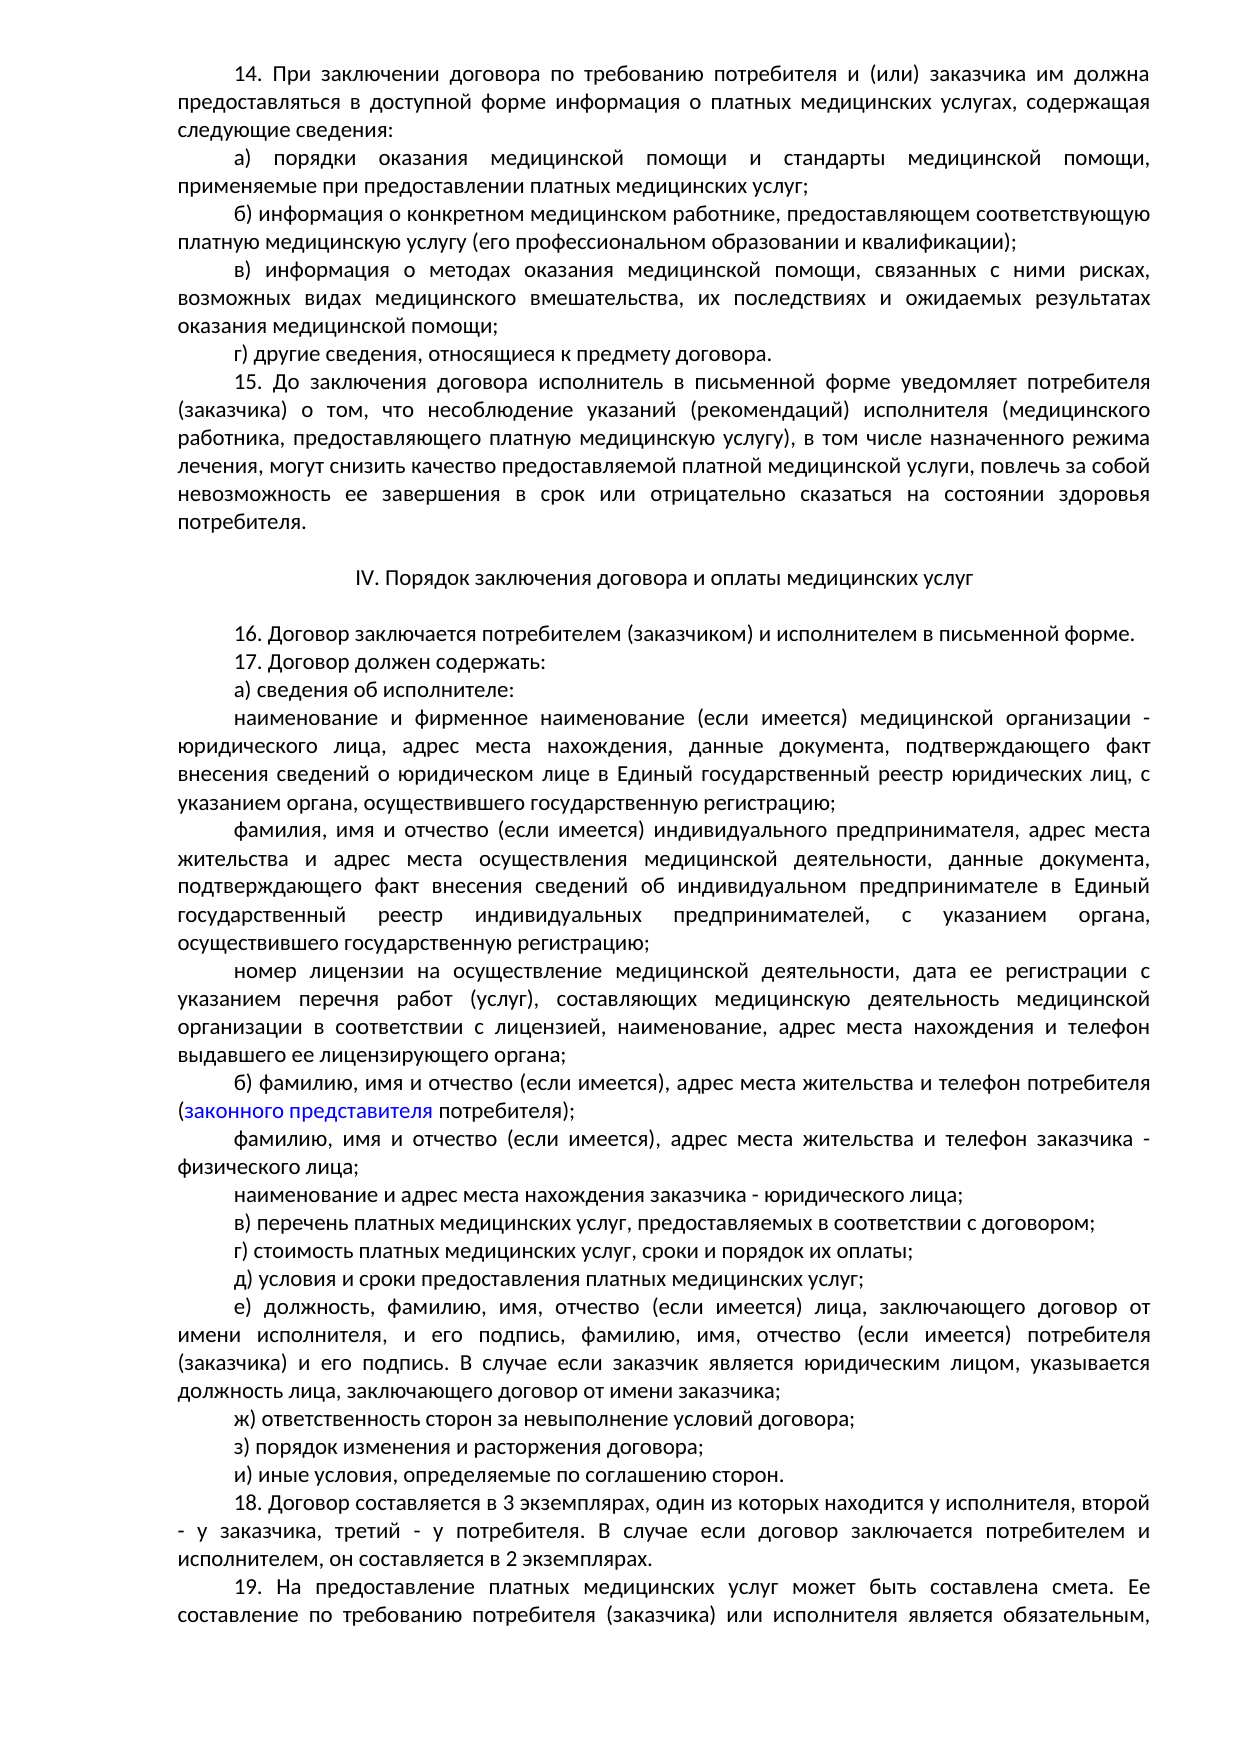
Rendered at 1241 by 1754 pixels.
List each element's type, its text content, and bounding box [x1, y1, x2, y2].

text д) условия и сроки предоставления платных медицинских услуг; [177, 1264, 1152, 1292]
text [177, 1572, 1152, 1628]
text г) стоимость платных медицинских услуг, сроки и порядок их оплаты; [177, 1236, 1152, 1264]
text е) должность, фамилию, имя, отчество (если имеется) лица, заключающего договор от имени исполнителя, и его подпись, фамилию, имя, отчество (если имеется) потребителя (заказчика) и его подпись. В случае если заказчик является юридическим лицом, указывается должность лица, заключающего договор от имени заказчика; [177, 1292, 1152, 1404]
text ж) ответственность сторон за невыполнение условий договора; [177, 1404, 1152, 1432]
text фамилию, имя и отчество (если имеется), адрес места жительства и телефон заказчика - физического лица; [177, 1124, 1152, 1180]
text б) информация о конкретном медицинском работнике, предоставляющем соответствующую платную медицинскую услугу (его профессиональном образовании и квалификации); [177, 199, 1152, 255]
text фамилия, имя и отчество (если имеется) индивидуального предпринимателя, адрес места жительства и адрес места осуществления медицинской деятельности, данные документа, подтверждающего факт внесения сведений об индивидуальном предпринимателе в Единый государственный реестр индивидуальных предпринимателей, с указанием органа, осуществившего государственную регистрацию; [177, 816, 1152, 956]
text а) сведения об исполнителе: [177, 676, 1152, 703]
text в) информация о методах оказания медицинской помощи, связанных с ними рисках, возможных видах медицинского вмешательства, их последствиях и ожидаемых результатах оказания медицинской помощи; [177, 255, 1152, 339]
text 14. При заключении договора по требованию потребителя и (или) заказчика им должна предоставляться в доступной форме информация о платных медицинских услугах, содержащая следующие сведения: [177, 59, 1152, 143]
text г) другие сведения, относящиеся к предмету договора. [177, 339, 1152, 367]
text наименование и адрес места нахождения заказчика - юридического лица; [177, 1180, 1152, 1208]
text и) иные условия, определяемые по соглашению сторон. [177, 1460, 1152, 1488]
text 17. Договор должен содержать: [177, 647, 1152, 676]
text з) порядок изменения и расторжения договора; [177, 1432, 1152, 1460]
text наименование и фирменное наименование (если имеется) медицинской организации - юридического лица, адрес места нахождения, данные документа, подтверждающего факт внесения сведений о юридическом лице в Единый государственный реестр юридических лиц, с указанием органа, осуществившего государственную регистрацию; [177, 703, 1152, 816]
text номер лицензии на осуществление медицинской деятельности, дата ее регистрации с указанием перечня работ (услуг), составляющих медицинскую деятельность медицинской организации в соответствии с лицензией, наименование, адрес места нахождения и телефон выдавшего ее лицензирующего органа; [177, 956, 1152, 1068]
text б) фамилию, имя и отчество (если имеется), адрес места жительства и телефон потребителя (законного представителя потребителя); [177, 1068, 1152, 1124]
text 15. До заключения договора исполнитель в письменной форме уведомляет потребителя (заказчика) о том, что несоблюдение указаний (рекомендаций) исполнителя (медицинского работника, предоставляющего платную медицинскую услугу), в том числе назначенного режима лечения, могут снизить качество предоставляемой платной медицинской услуги, повлечь за собой невозможность ее завершения в срок или отрицательно сказаться на состоянии здоровья потребителя. [177, 367, 1152, 535]
text IV. Порядок заключения договора и оплаты медицинских услуг [177, 563, 1152, 591]
text 16. Договор заключается потребителем (заказчиком) и исполнителем в письменной форме. [177, 619, 1152, 647]
text 18. Договор составляется в 3 экземплярах, один из которых находится у исполнителя, второй - у заказчика, третий - у потребителя. В случае если договор заключается потребителем и исполнителем, он составляется в 2 экземплярах. [177, 1488, 1152, 1572]
text а) порядки оказания медицинской помощи и стандарты медицинской помощи, применяемые при предоставлении платных медицинских услуг; [177, 143, 1152, 199]
text в) перечень платных медицинских услуг, предоставляемых в соответствии с договором; [177, 1208, 1152, 1236]
